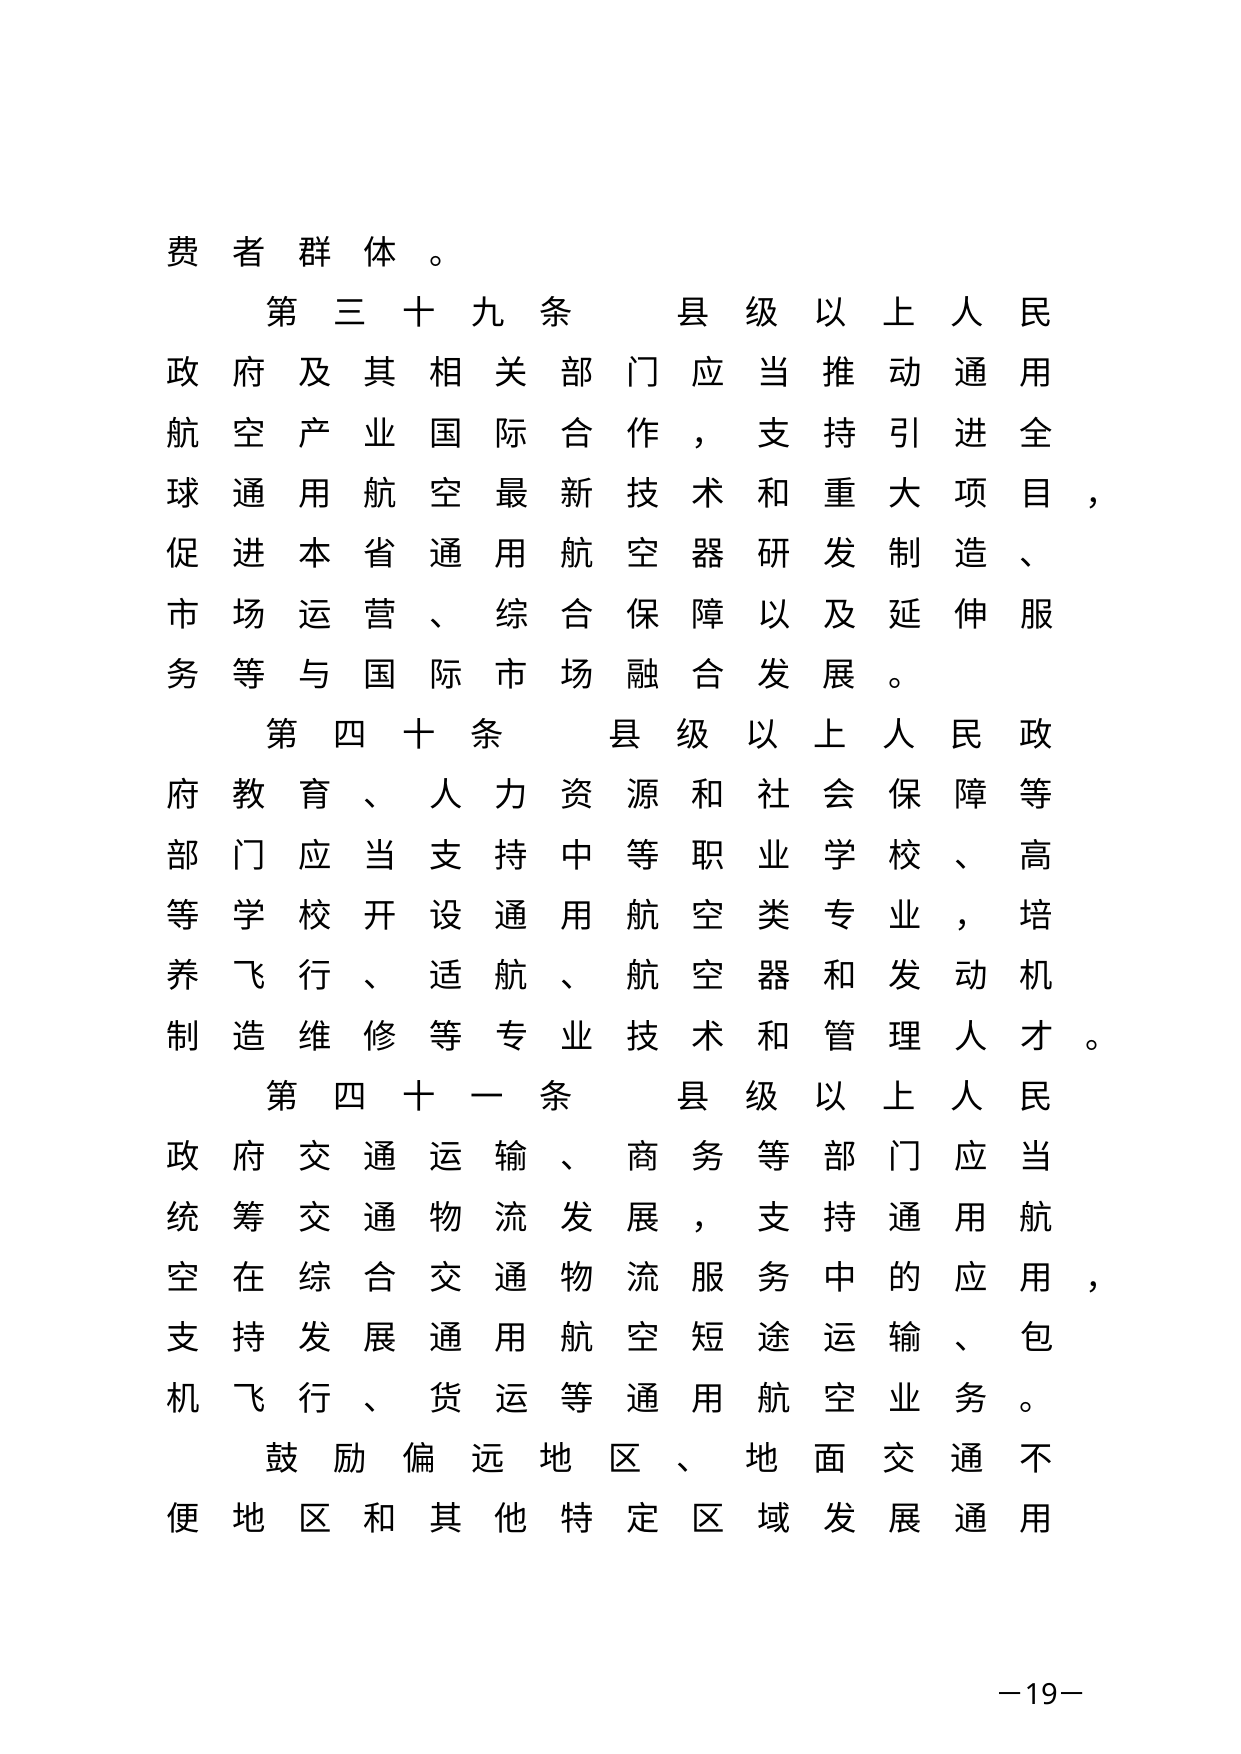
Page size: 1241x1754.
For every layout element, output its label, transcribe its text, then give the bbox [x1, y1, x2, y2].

text 第三十九条 县级以上人民政府及其相关部门应当推动通用航空产业国际合作，支持引进全球通用航空最新技术和重大项目，促进本省通用航空器研发制造、市场运营、综合保障以及延伸服务等与国际市场融合发展。 [167, 280, 1085, 702]
text 第四十一条 县级以上人民政府交通运输、商务等部门应当统筹交通物流发展，支持通用航空在综合交通物流服务中的应用，支持发展通用航空短途运输、包机飞行、货运等通用航空业务。 [167, 1064, 1085, 1426]
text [167, 1426, 1085, 1546]
text 第四十条 县级以上人民政府教育、人力资源和社会保障等部门应当支持中等职业学校、高等学校开设通用航空类专业，培养飞行、适航、航空器和发动机制造维修等专业技术和管理人才。 [167, 702, 1085, 1064]
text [167, 219, 1085, 280]
